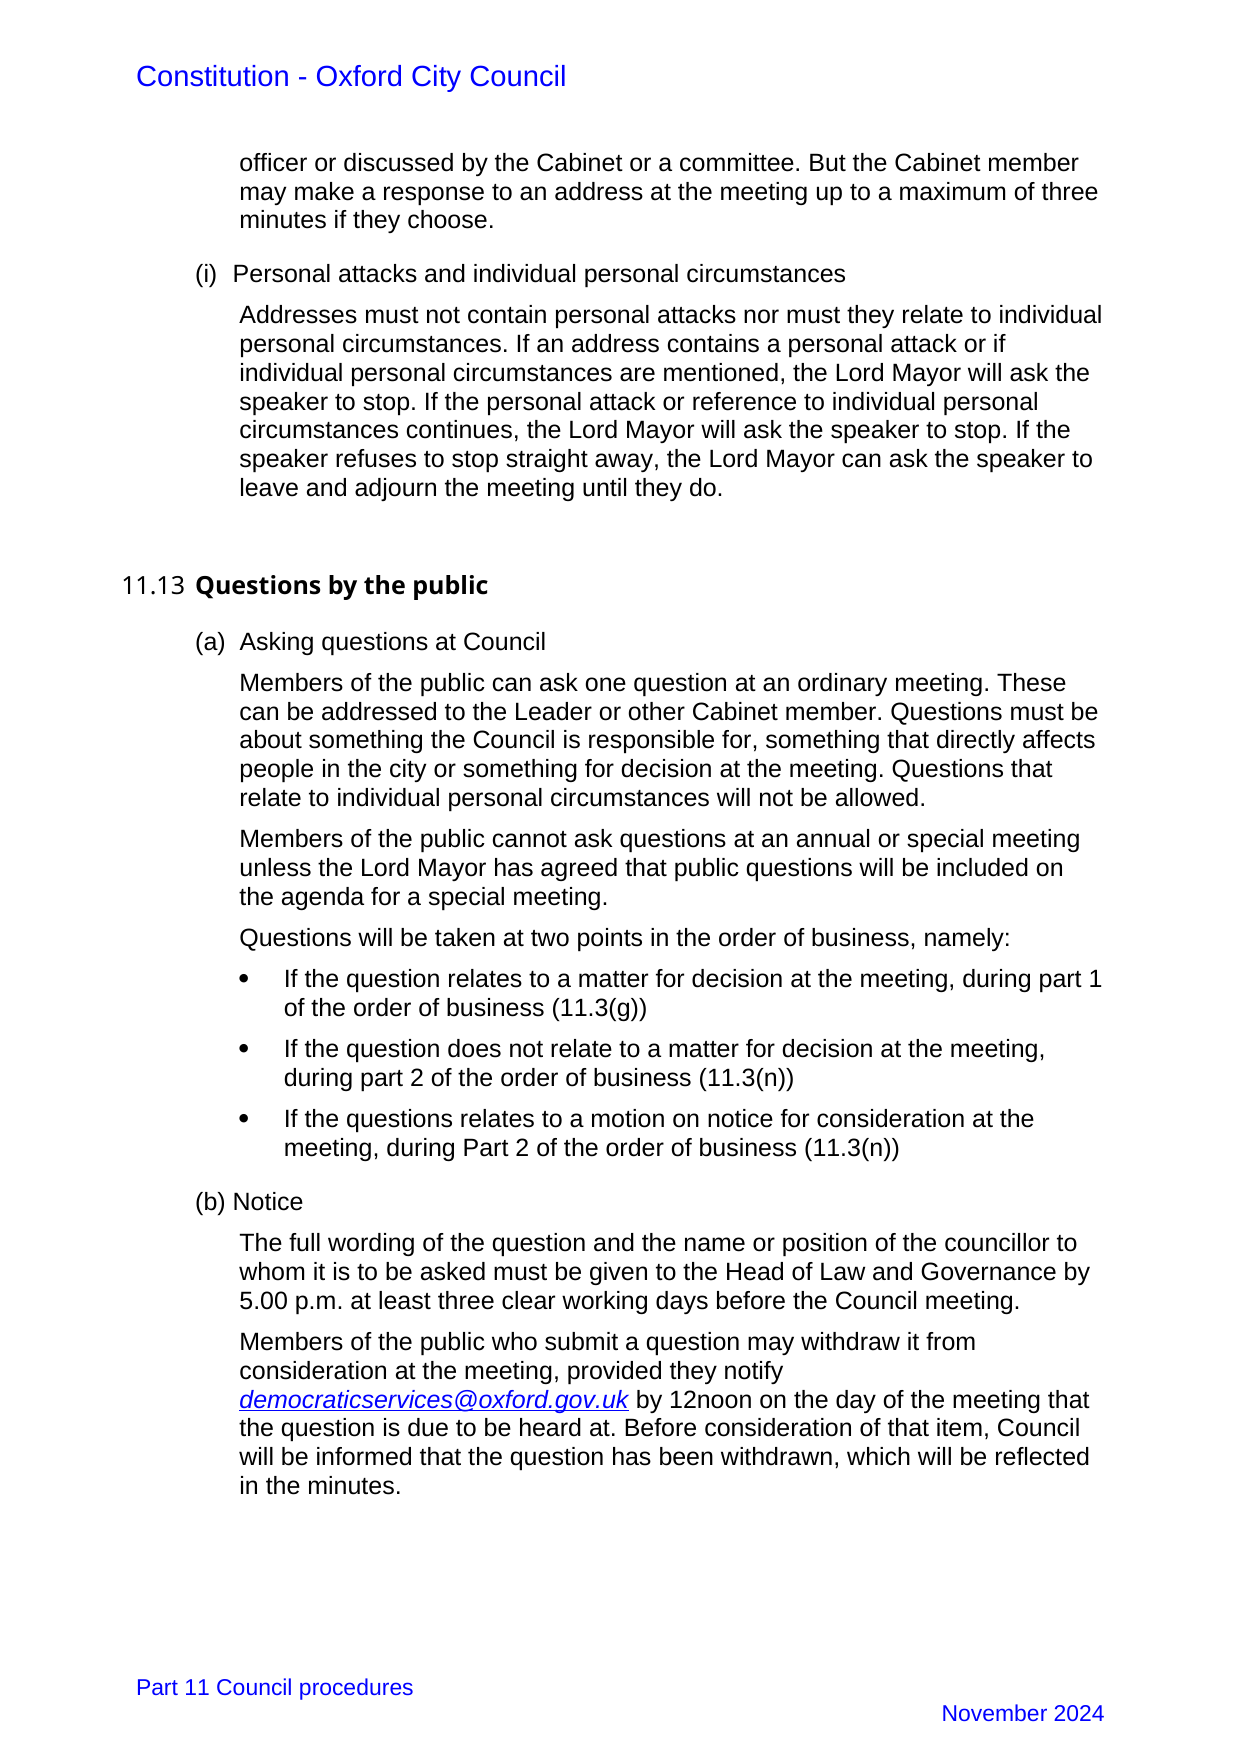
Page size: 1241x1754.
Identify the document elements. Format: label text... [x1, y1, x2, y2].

subtitle Personal attacks and individual personal circumstances [195, 259, 1104, 288]
subtitle Asking questions at Council [195, 627, 1104, 656]
subtitle Notice [195, 1187, 1104, 1216]
list Members of the public can ask one question at an ordinary meeting. These can be addressed to the Leader or other Cabinet member. Questions must be about something the Council is responsible for, something that directly affects people in the city or something for decision at the meeting. Questions that relate to individual personal circumstances will not be allowed. [239, 668, 1104, 812]
list Members of the public cannot ask questions at an annual or special meeting unless the Lord Mayor has agreed that public questions will be included on the agenda for a special meeting. [239, 824, 1104, 911]
text If the question does not relate to a matter for decision at the meeting, during part 2 of the order of business (11.3(n)) [239, 1034, 1104, 1092]
list Members of the public who submit a question may withdraw it from consideration at the meeting, provided they notify democraticservices@oxford.gov.uk by 12noon on the day of the meeting that the question is due to be heard at. Before consideration of that item, Council will be informed that the question has been withdrawn, which will be reflected in the minutes. [239, 1327, 1104, 1499]
list Addresses must not contain personal attacks nor must they relate to individual personal circumstances. If an address contains a personal attack or if individual personal circumstances are mentioned, the Lord Mayor will ask the speaker to stop. If the personal attack or reference to individual personal circumstances continues, the Lord Mayor will ask the speaker to stop. If the speaker refuses to stop straight away, the Lord Mayor can ask the speaker to leave and adjourn the meeting until they do. [239, 300, 1104, 501]
list Questions will be taken at two points in the order of business, namely: [239, 923, 1104, 952]
list The full wording of the question and the name or position of the councillor to whom it is to be asked must be given to the Head of Law and Governance by 5.00 p.m. at least three clear working days before the Council meeting. [239, 1228, 1104, 1314]
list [239, 148, 1104, 234]
subtitle Questions by the public [121, 568, 1104, 602]
text If the questions relates to a motion on notice for consideration at the meeting, during Part 2 of the order of business (11.3(n)) [239, 1104, 1104, 1162]
text If the question relates to a matter for decision at the meeting, during part 1 of the order of business (11.3(g)) [239, 964, 1104, 1022]
